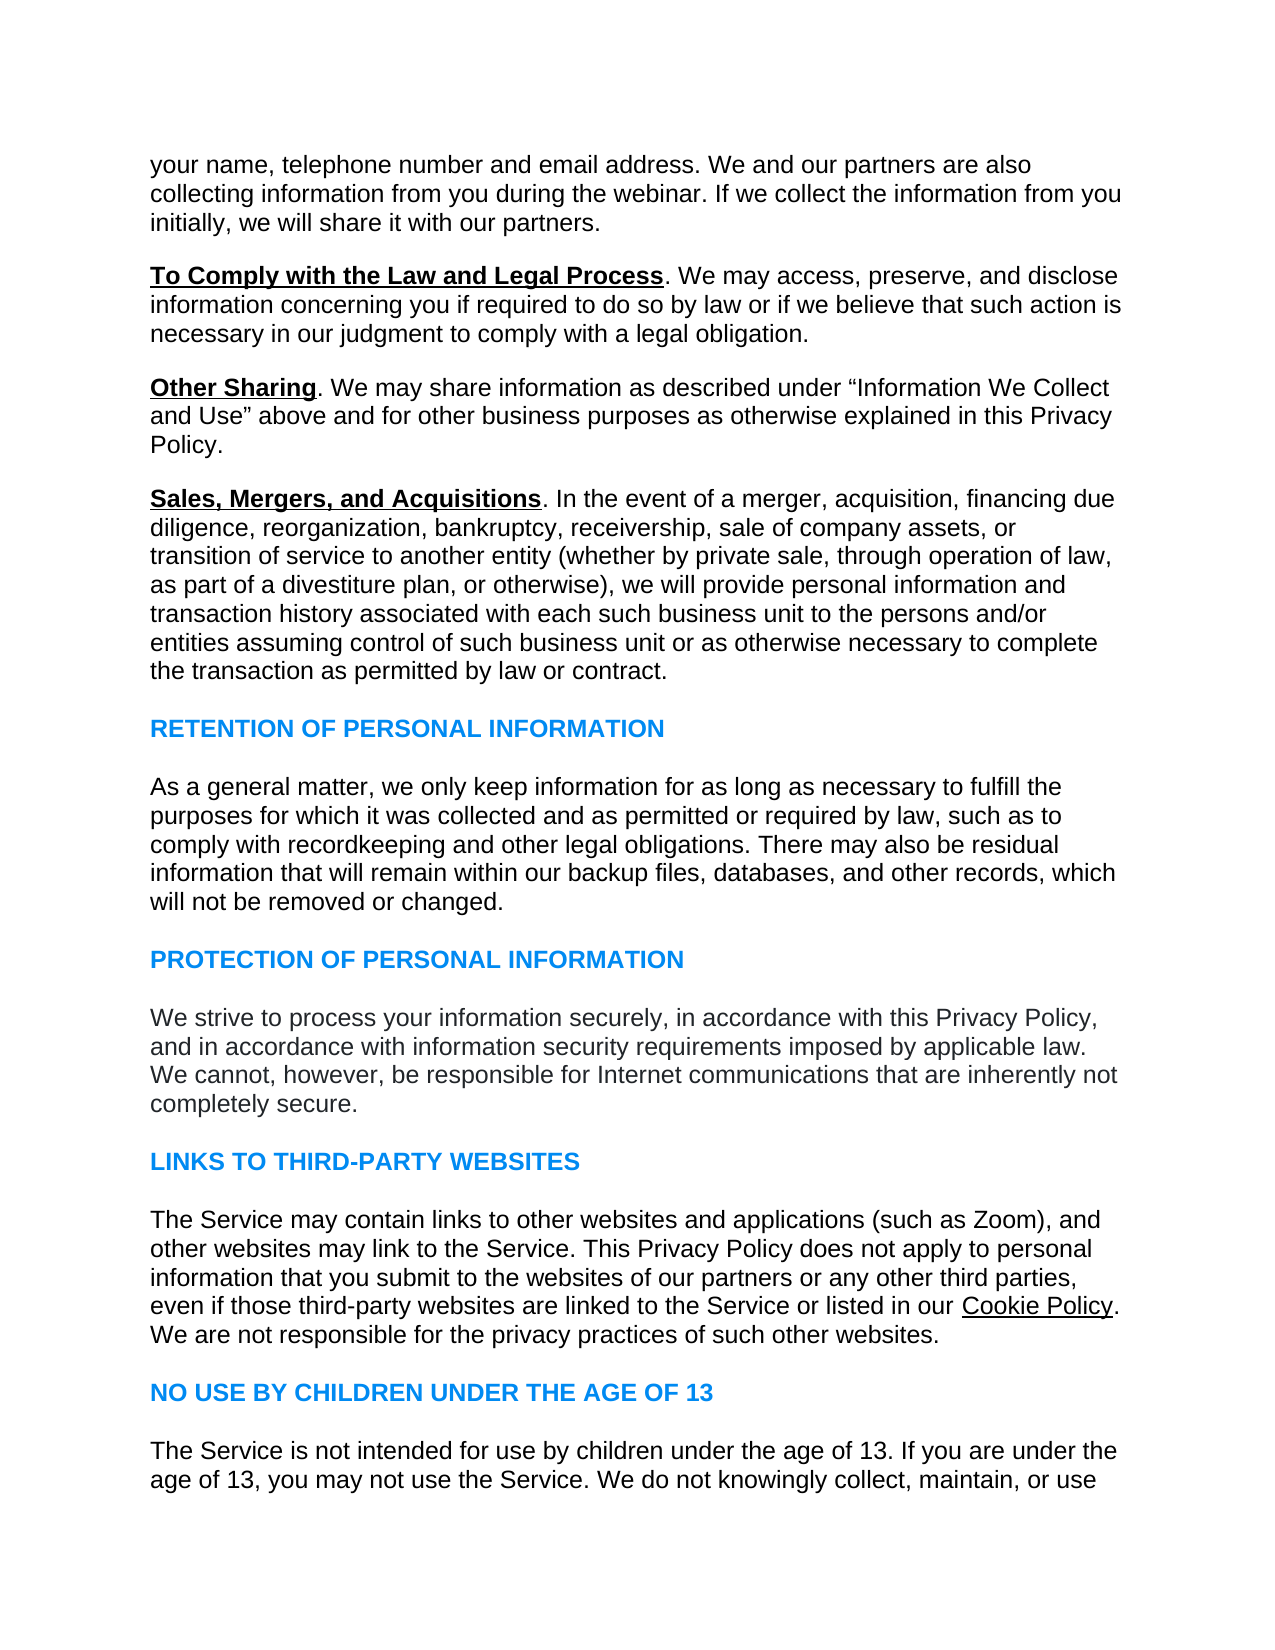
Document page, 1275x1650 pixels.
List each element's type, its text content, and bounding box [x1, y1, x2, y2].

text No Use by Children Under the Age of 13 [150, 1378, 1125, 1407]
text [150, 150, 1125, 236]
text The Service may contain links to other websites and applications (such as Zoom), and other websites may link to the Service. This Privacy Policy does not apply to personal information that you submit to the websites of our partners or any other third parties, even if those third-party websites are linked to the Service or listed in our Cookie Policy. We are not responsible for the privacy practices of such other websites. [150, 1205, 1125, 1349]
text Sales, Mergers, and Acquisitions. In the event of a merger, acquisition, financing due diligence, reorganization, bankruptcy, receivership, sale of company assets, or transition of service to another entity (whether by private sale, through operation of law, as part of a divestiture plan, or otherwise), we will provide personal information and transaction history associated with each such business unit to the persons and/or entities assuming control of such business unit or as otherwise necessary to complete the transaction as permitted by law or contract. [150, 484, 1125, 685]
text As a general matter, we only keep information for as long as necessary to fulfill the purposes for which it was collected and as permitted or required by law, such as to comply with recordkeeping and other legal obligations. There may also be residual information that will remain within our backup files, databases, and other records, which will not be removed or changed. [150, 772, 1125, 916]
text To Comply with the Law and Legal Process. We may access, preserve, and disclose information concerning you if required to do so by law or if we believe that such action is necessary in our judgment to comply with a legal obligation. [150, 261, 1125, 347]
text Retention of Personal Information [150, 714, 1125, 743]
text Protection of Personal Information [150, 945, 1125, 974]
text We strive to process your information securely, in accordance with this Privacy Policy, and in accordance with information security requirements imposed by applicable law. We cannot, however, be responsible for Internet communications that are inherently not completely secure. [358, 1003, 1125, 1118]
text Other Sharing. We may share information as described under “Information We Collect and Use” above and for other business purposes as otherwise explained in this Privacy Policy. [150, 372, 1125, 459]
text Links to Third-Party Websites [150, 1147, 1125, 1176]
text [150, 1436, 1125, 1493]
